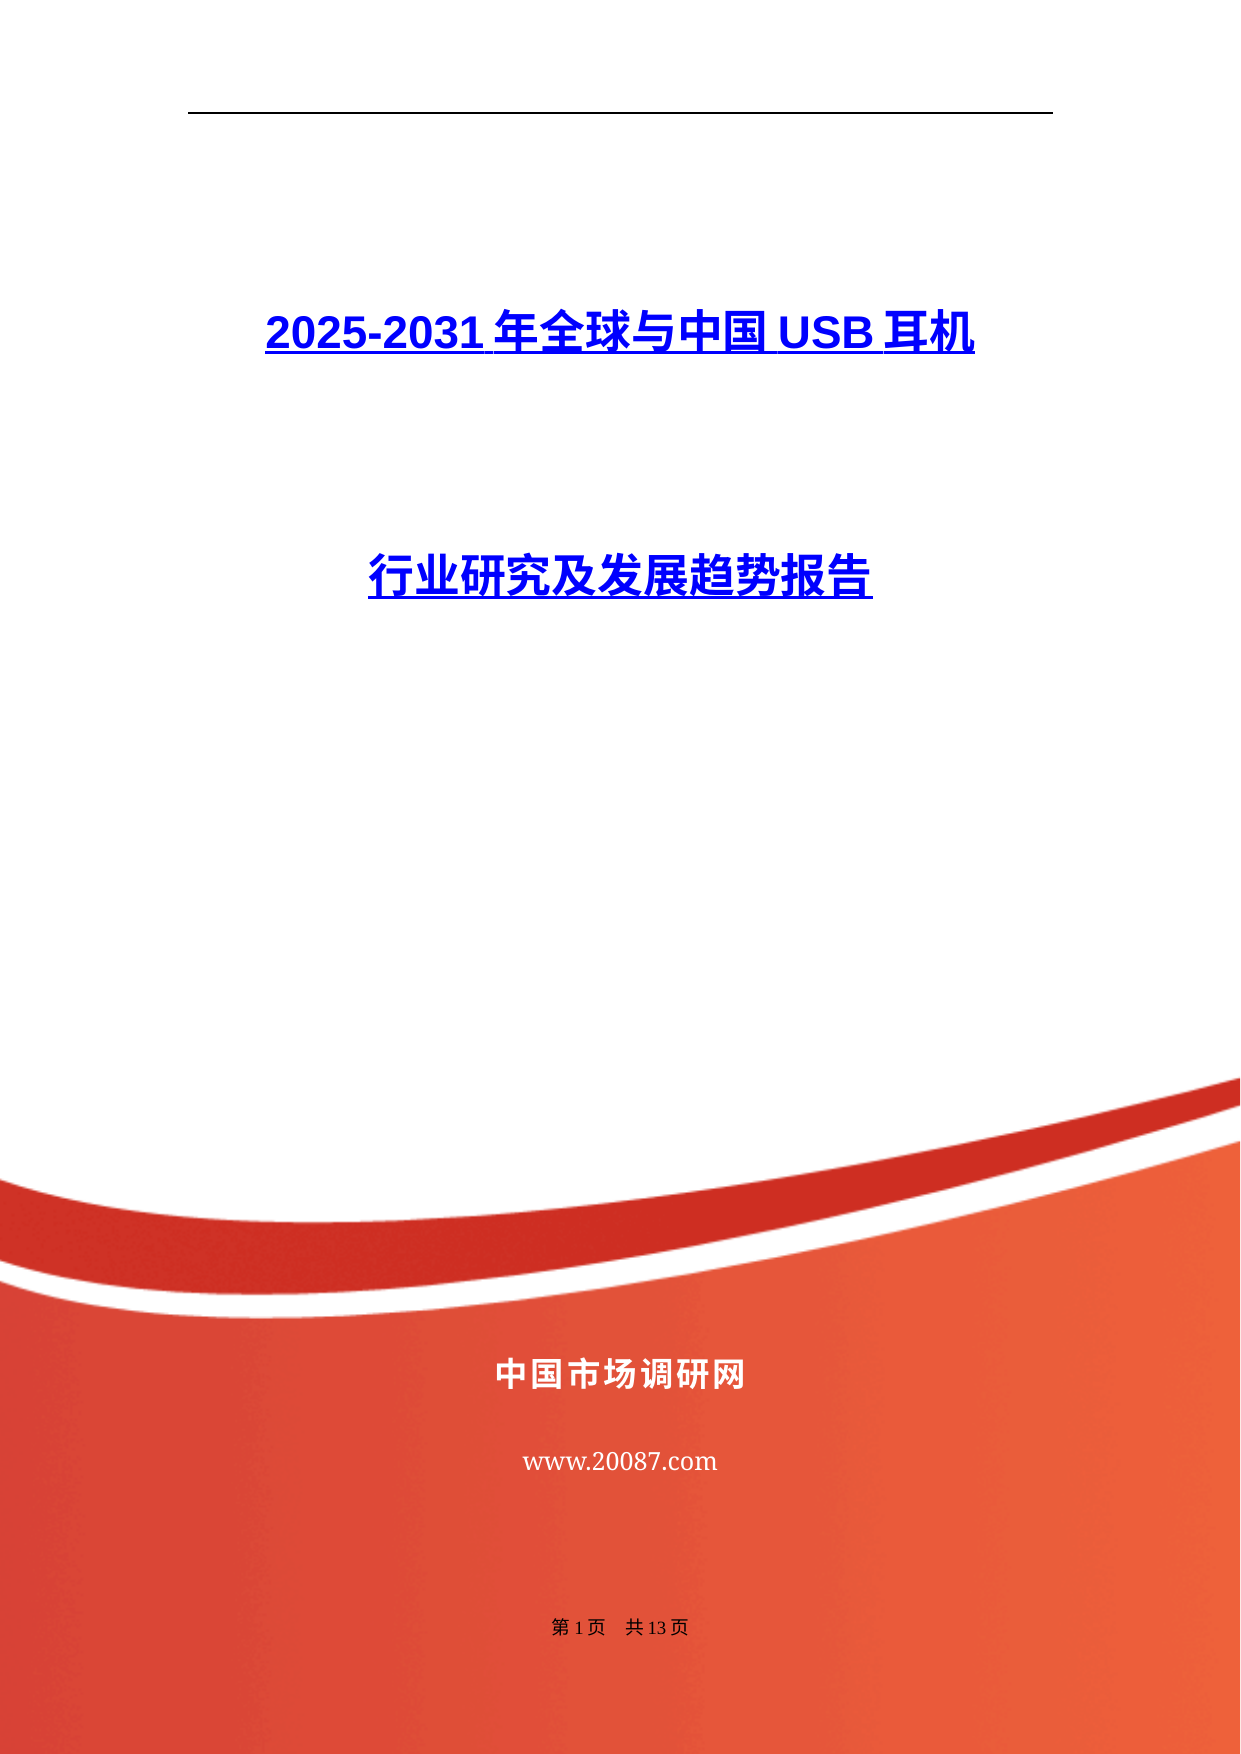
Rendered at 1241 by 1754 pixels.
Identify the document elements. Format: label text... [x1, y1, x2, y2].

subtitle 中国市场调研网 [187, 1339, 1053, 1404]
table_header 2025-2031年全球与中国USB耳机行业研究及发展趋势报告 [188, 207, 1053, 773]
text www.20087.com [187, 1428, 1053, 1493]
picture [0, 1006, 1241, 1754]
